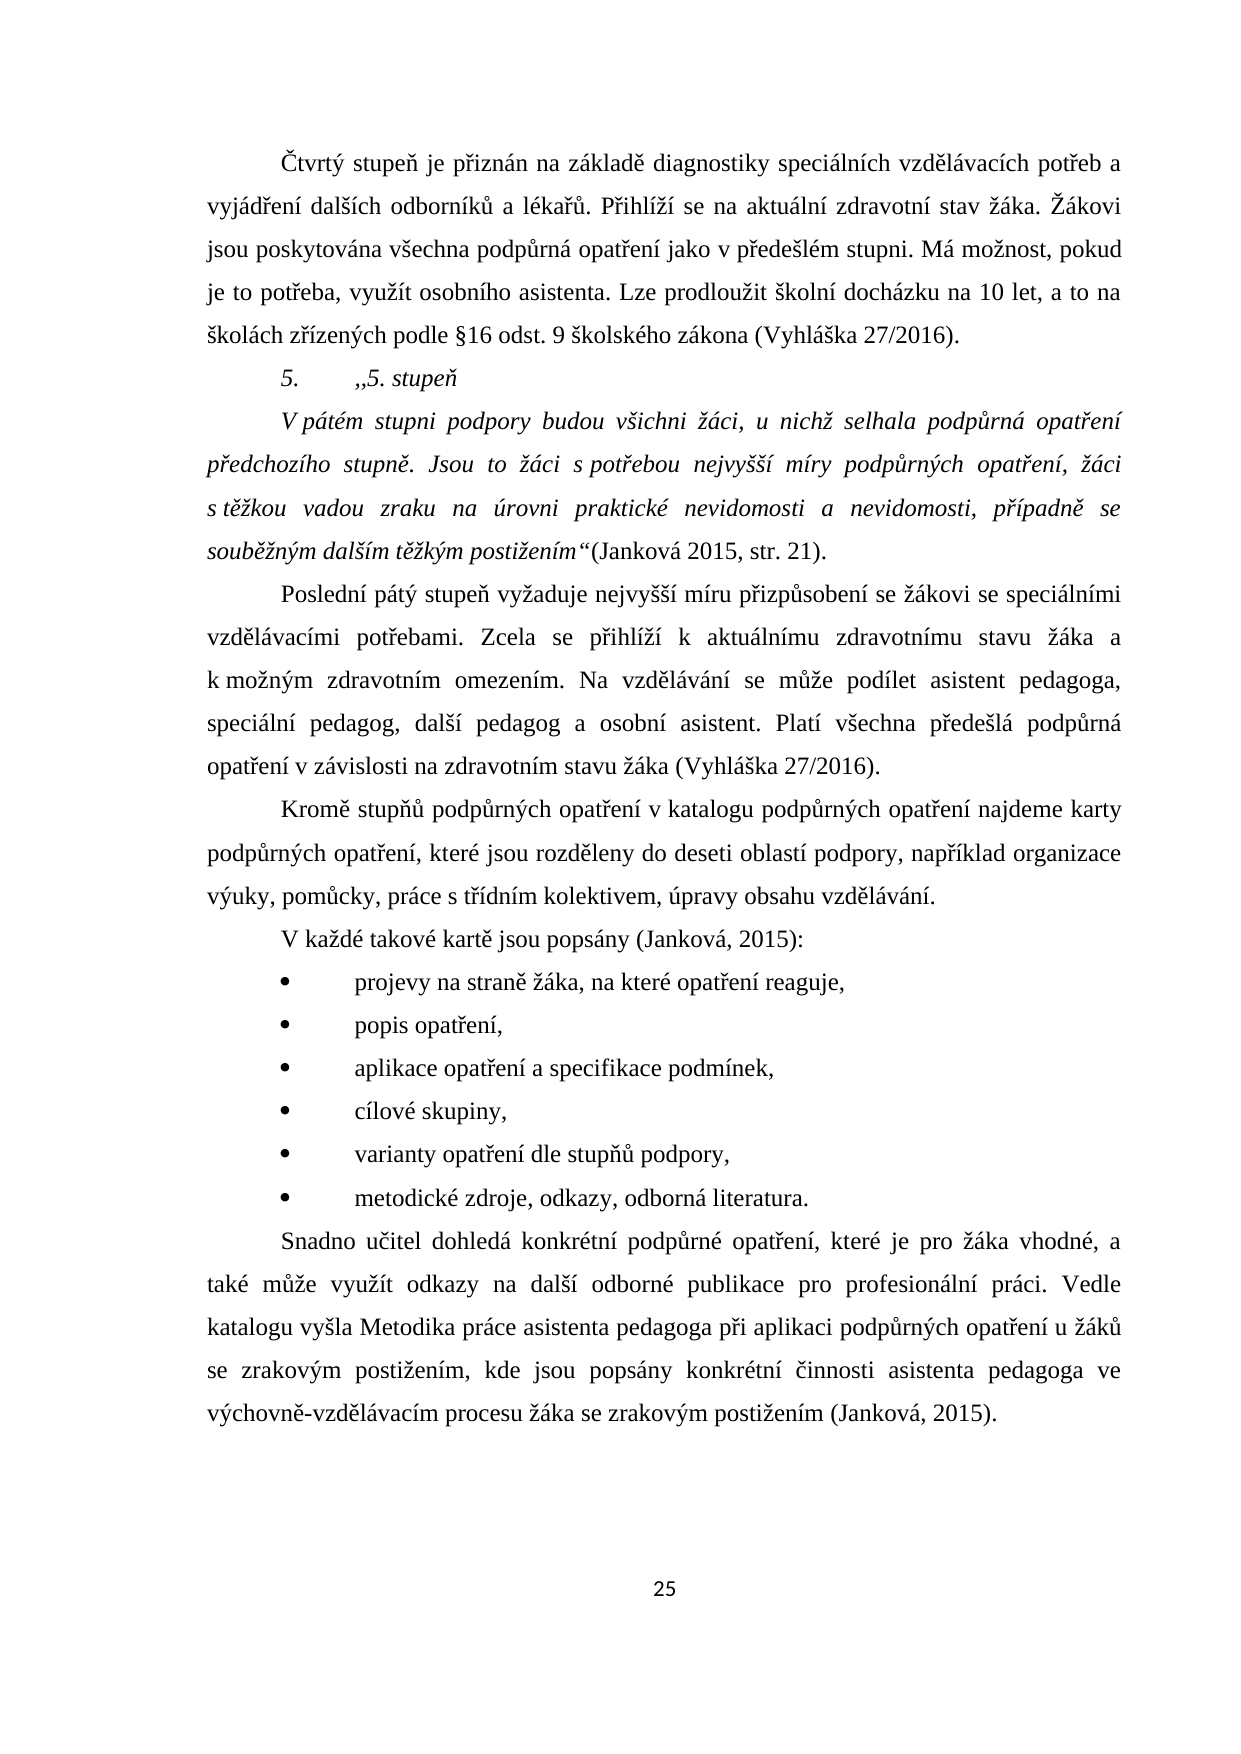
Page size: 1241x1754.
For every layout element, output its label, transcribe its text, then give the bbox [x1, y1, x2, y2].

list metodické zdroje, odkazy, odborná literatura. [207, 1183, 1122, 1211]
list Kromě stupňů podpůrných opatření v katalogu podpůrných opatření najdeme karty podpůrných opatření, které jsou rozděleny do deseti oblastí podpory, například organizace výuky, pomůcky, práce s třídním kolektivem, úpravy obsahu vzdělávání. [207, 794, 1122, 909]
list aplikace opatření a specifikace podmínek, [207, 1053, 1122, 1082]
list popis opatření, [207, 1010, 1122, 1039]
list cílové skupiny, [207, 1096, 1122, 1125]
list projevy na straně žáka, na které opatření reaguje, [207, 967, 1122, 996]
list varianty opatření dle stupňů podpory, [207, 1139, 1122, 1168]
list Čtvrtý stupeň je přiznán na základě diagnostiky speciálních vzdělávacích potřeb a vyjádření dalších odborníků a lékařů. Přihlíží se na aktuální zdravotní stav žáka. Žákovi jsou poskytována všechna podpůrná opatření jako v předešlém stupni. Má možnost, pokud je to potřeba, využít osobního asistenta. Lze prodloužit školní docházku na 10 let, a to na školách zřízených podle §16 odst. 9 školského zákona (Vyhláška 27/2016). [207, 148, 1122, 349]
list V pátém stupni podpory budou všichni žáci, u nichž selhala podpůrná opatření předchozího stupně. Jsou to žáci s potřebou nejvyšší míry podpůrných opatření, žáci s těžkou vadou zraku na úrovni praktické nevidomosti a nevidomosti, případně se souběžným dalším těžkým postižením“(Janková 2015, str. 21). [207, 406, 1122, 564]
list Poslední pátý stupeň vyžaduje nejvyšší míru přizpůsobení se žákovi se speciálními vzdělávacími potřebami. Zcela se přihlíží k aktuálnímu zdravotnímu stavu žáka a k možným zdravotním omezením. Na vzdělávání se může podílet asistent pedagoga, speciální pedagog, další pedagog a osobní asistent. Platí všechna předešlá podpůrná opatření v závislosti na zdravotním stavu žáka (Vyhláška 27/2016). [207, 579, 1122, 780]
list V každé takové kartě jsou popsány (Janková, 2015): [207, 924, 1122, 953]
list Snadno učitel dohledá konkrétní podpůrné opatření, které je pro žáka vhodné, a také může využít odkazy na další odborné publikace pro profesionální práci. Vedle katalogu vyšla Metodika práce asistenta pedagoga při aplikaci podpůrných opatření u žáků se zrakovým postižením, kde jsou popsány konkrétní činnosti asistenta pedagoga ve výchovně-vzdělávacím procesu žáka se zrakovým postižením (Janková, 2015). [207, 1226, 1122, 1427]
list ,,5. stupeň [207, 363, 1122, 392]
